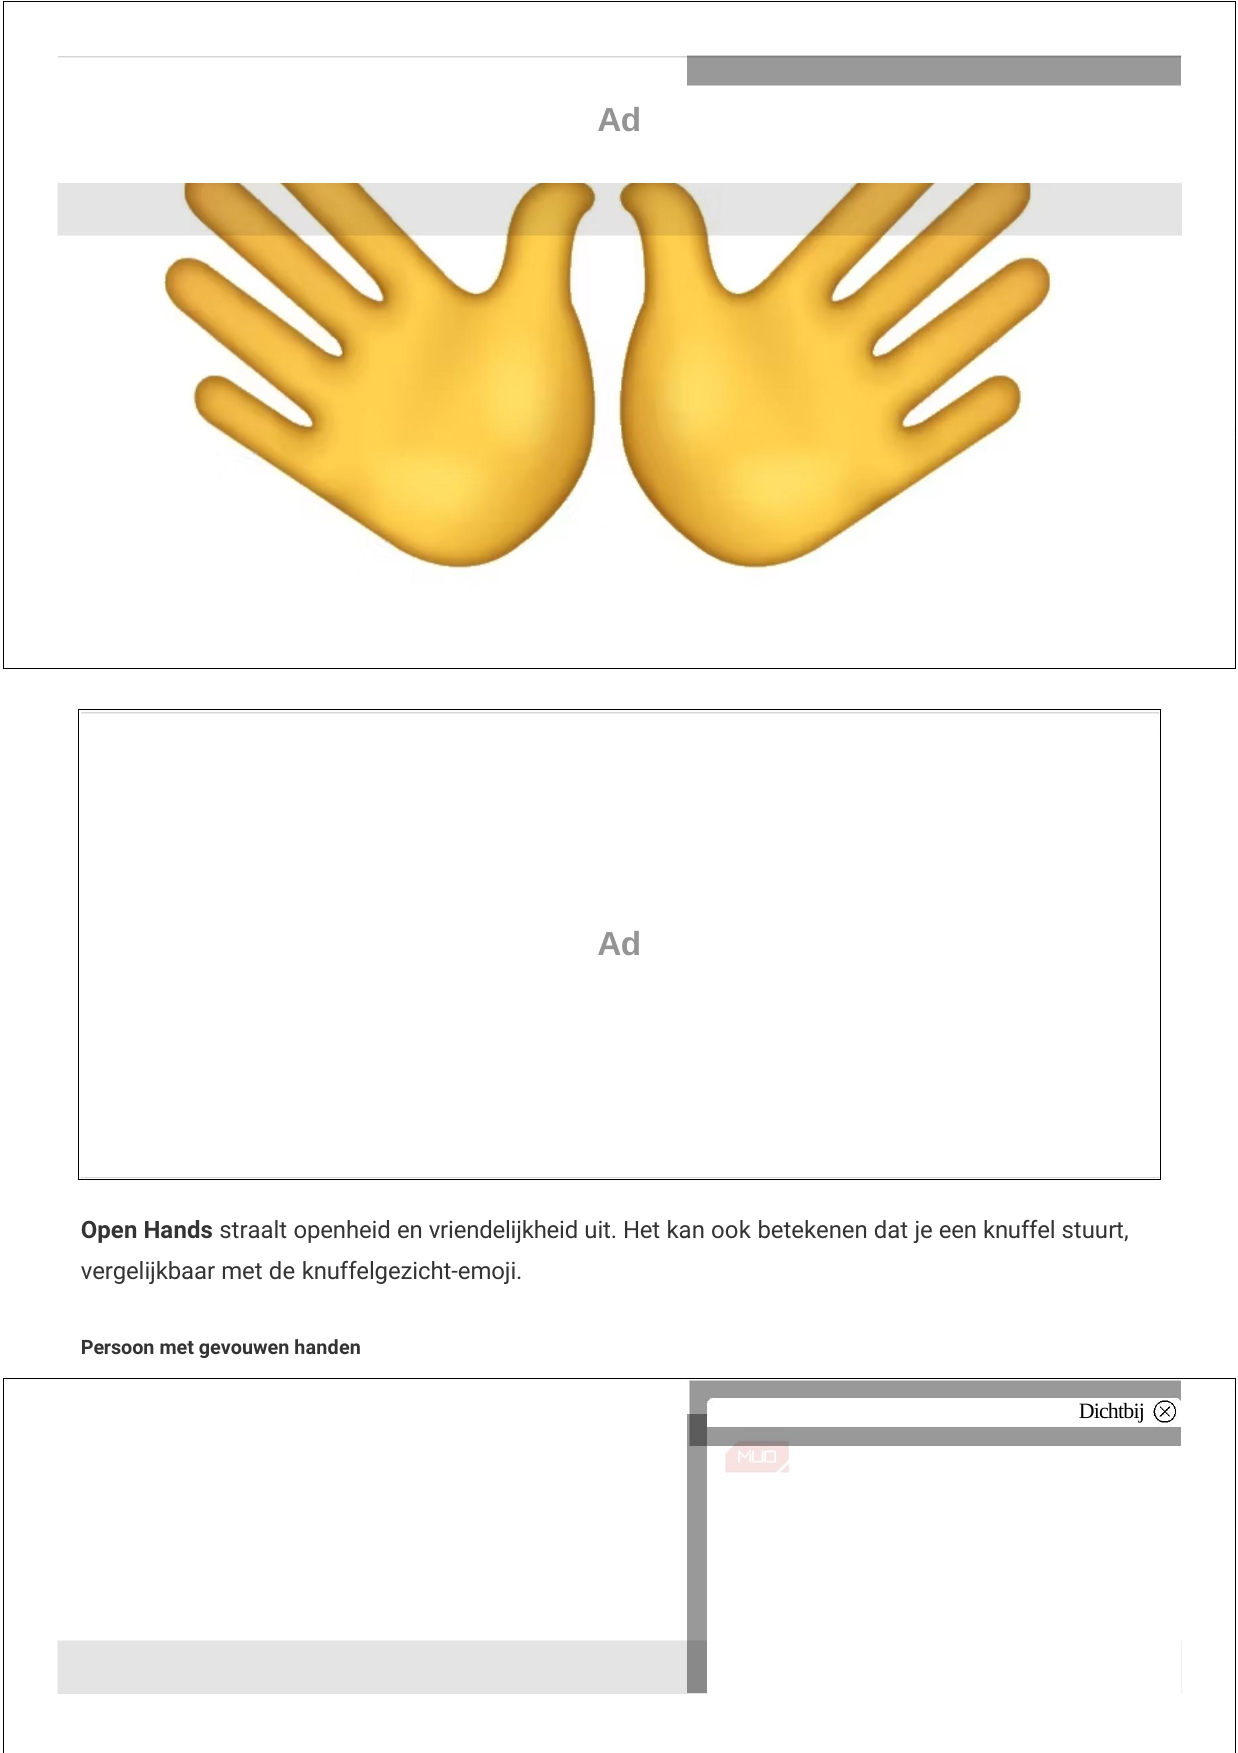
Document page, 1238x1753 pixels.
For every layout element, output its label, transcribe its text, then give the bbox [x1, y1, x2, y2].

text Ad [597, 101, 667, 139]
text Open Hands straalt openheid en vriendelijkheid uit. Het kan ook betekenen dat je een knuffel stuurt, [81, 1216, 1146, 1244]
text vergelijkbaar met de knuffelgezicht-emoji. [81, 1256, 547, 1285]
text Ad [597, 925, 667, 963]
text Dichtbij [1079, 1398, 1177, 1423]
text Persoon met gevouwen handen [81, 1336, 384, 1359]
picture [79, 710, 1160, 1179]
picture [4, 1379, 1235, 1753]
picture [4, 2, 1235, 668]
